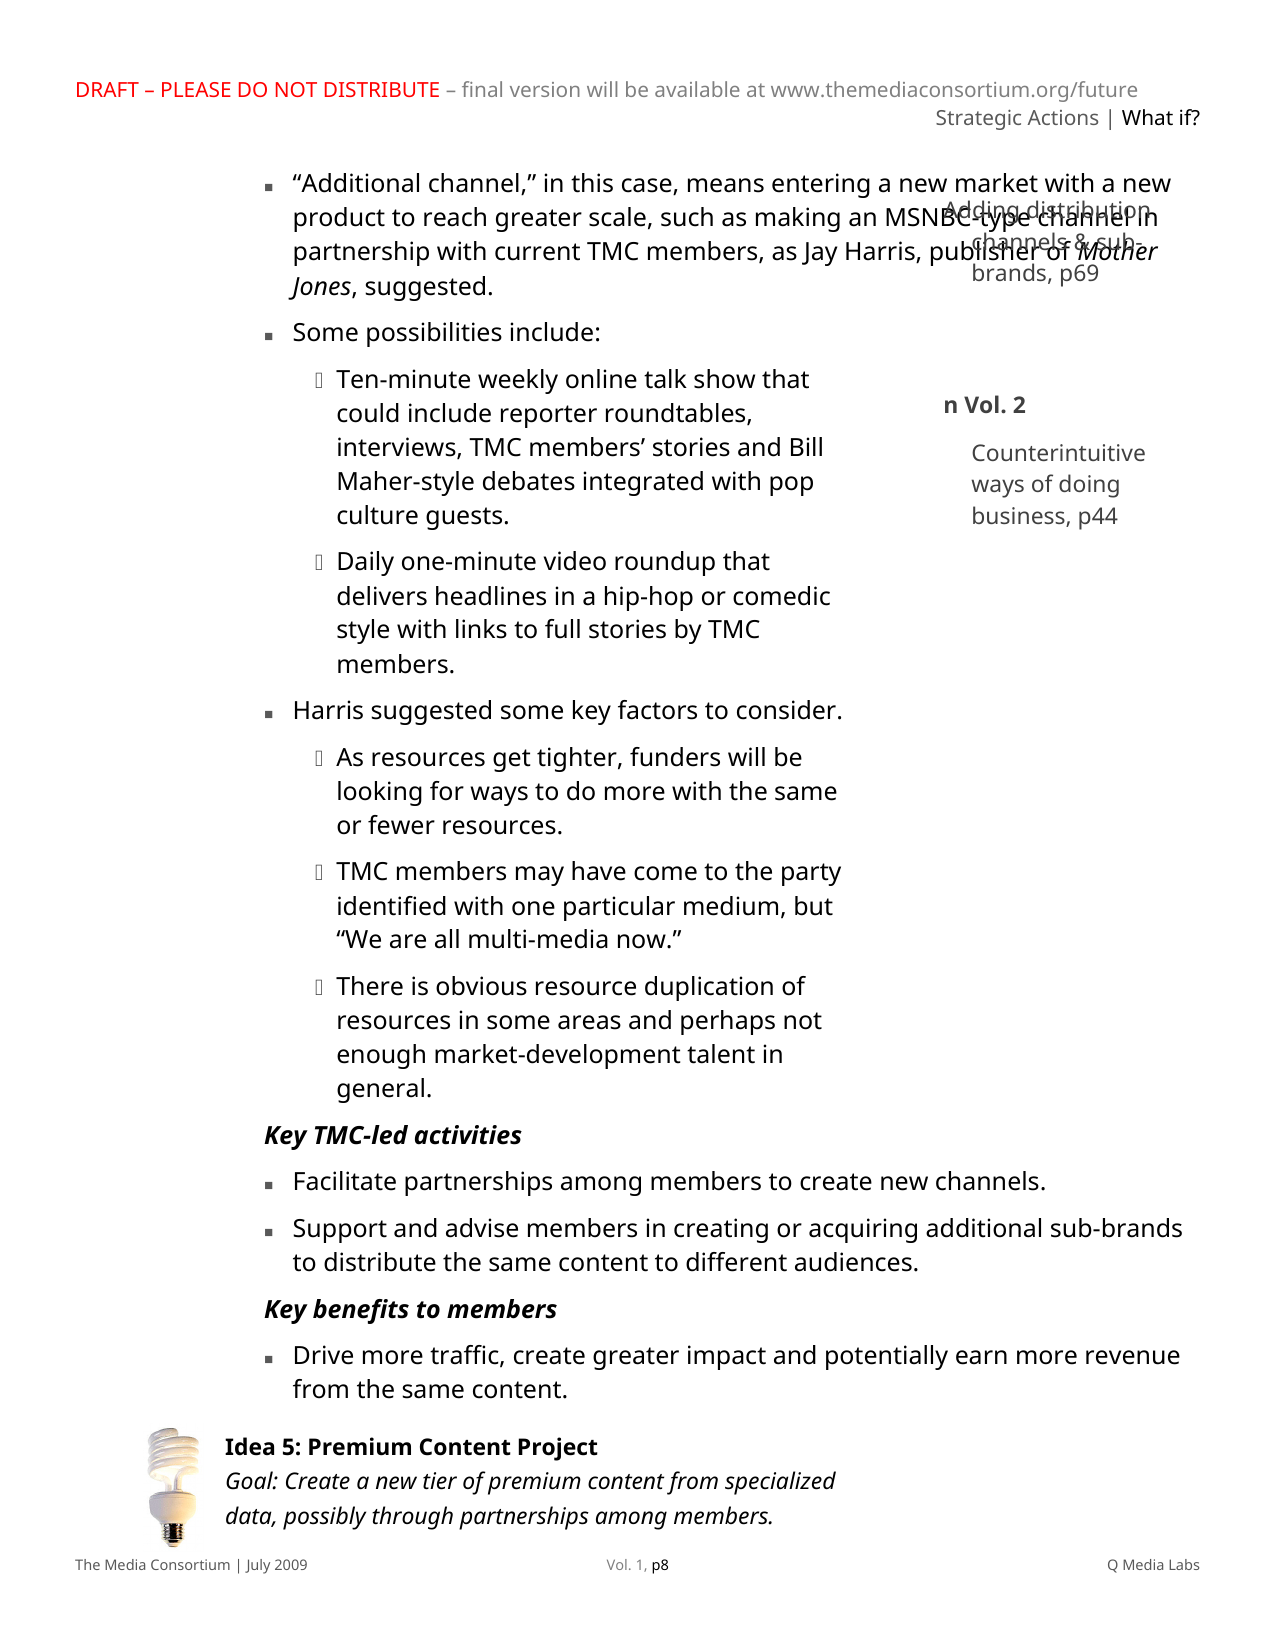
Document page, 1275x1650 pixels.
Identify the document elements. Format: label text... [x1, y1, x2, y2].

list Ten-minute weekly online talk show that could include reporter roundtables, interviews, TMC members’ stories and Bill Maher-style debates integrated with pop culture guests. [315, 361, 862, 532]
list As resources get tighter, funders will be looking for ways to do more with the same or fewer resources. [315, 739, 862, 842]
text Harris suggested some key factors to consider. [264, 693, 1200, 727]
text Some possibilities include: [264, 315, 1200, 349]
text Facilitate partnerships among members to create new channels. [264, 1164, 1200, 1198]
list Key benefits to members [264, 1291, 862, 1325]
text Drive more traffic, create greater impact and potentially earn more revenue from the same content. [264, 1338, 1200, 1406]
picture [142, 1423, 204, 1552]
list Key TMC-led activities [264, 1117, 862, 1152]
list TMC members may have come to the party identified with one particular medium, but “We are all multi-media now.” [315, 854, 862, 956]
text Support and advise members in creating or acquiring additional sub-brands to distribute the same content to different audiences. [264, 1211, 1200, 1279]
text Idea 5: Premium Content Project Goal: Create a new tier of premium content from specialized data, possibly through partnerships among members. [225, 1431, 862, 1531]
list There is obvious resource duplication of resources in some areas and perhaps not enough market-development talent in general. [315, 969, 862, 1105]
list Daily one-minute video roundup that delivers headlines in a hip-hop or comedic style with links to full stories by TMC members. [315, 544, 862, 680]
text “Additional channel,” in this case, means entering a new market with a new product to reach greater scale, such as making an MSNBC-type channel in partnership with current TMC members, as Jay Harris, publisher of Mother Jones, suggested. [264, 166, 1200, 302]
